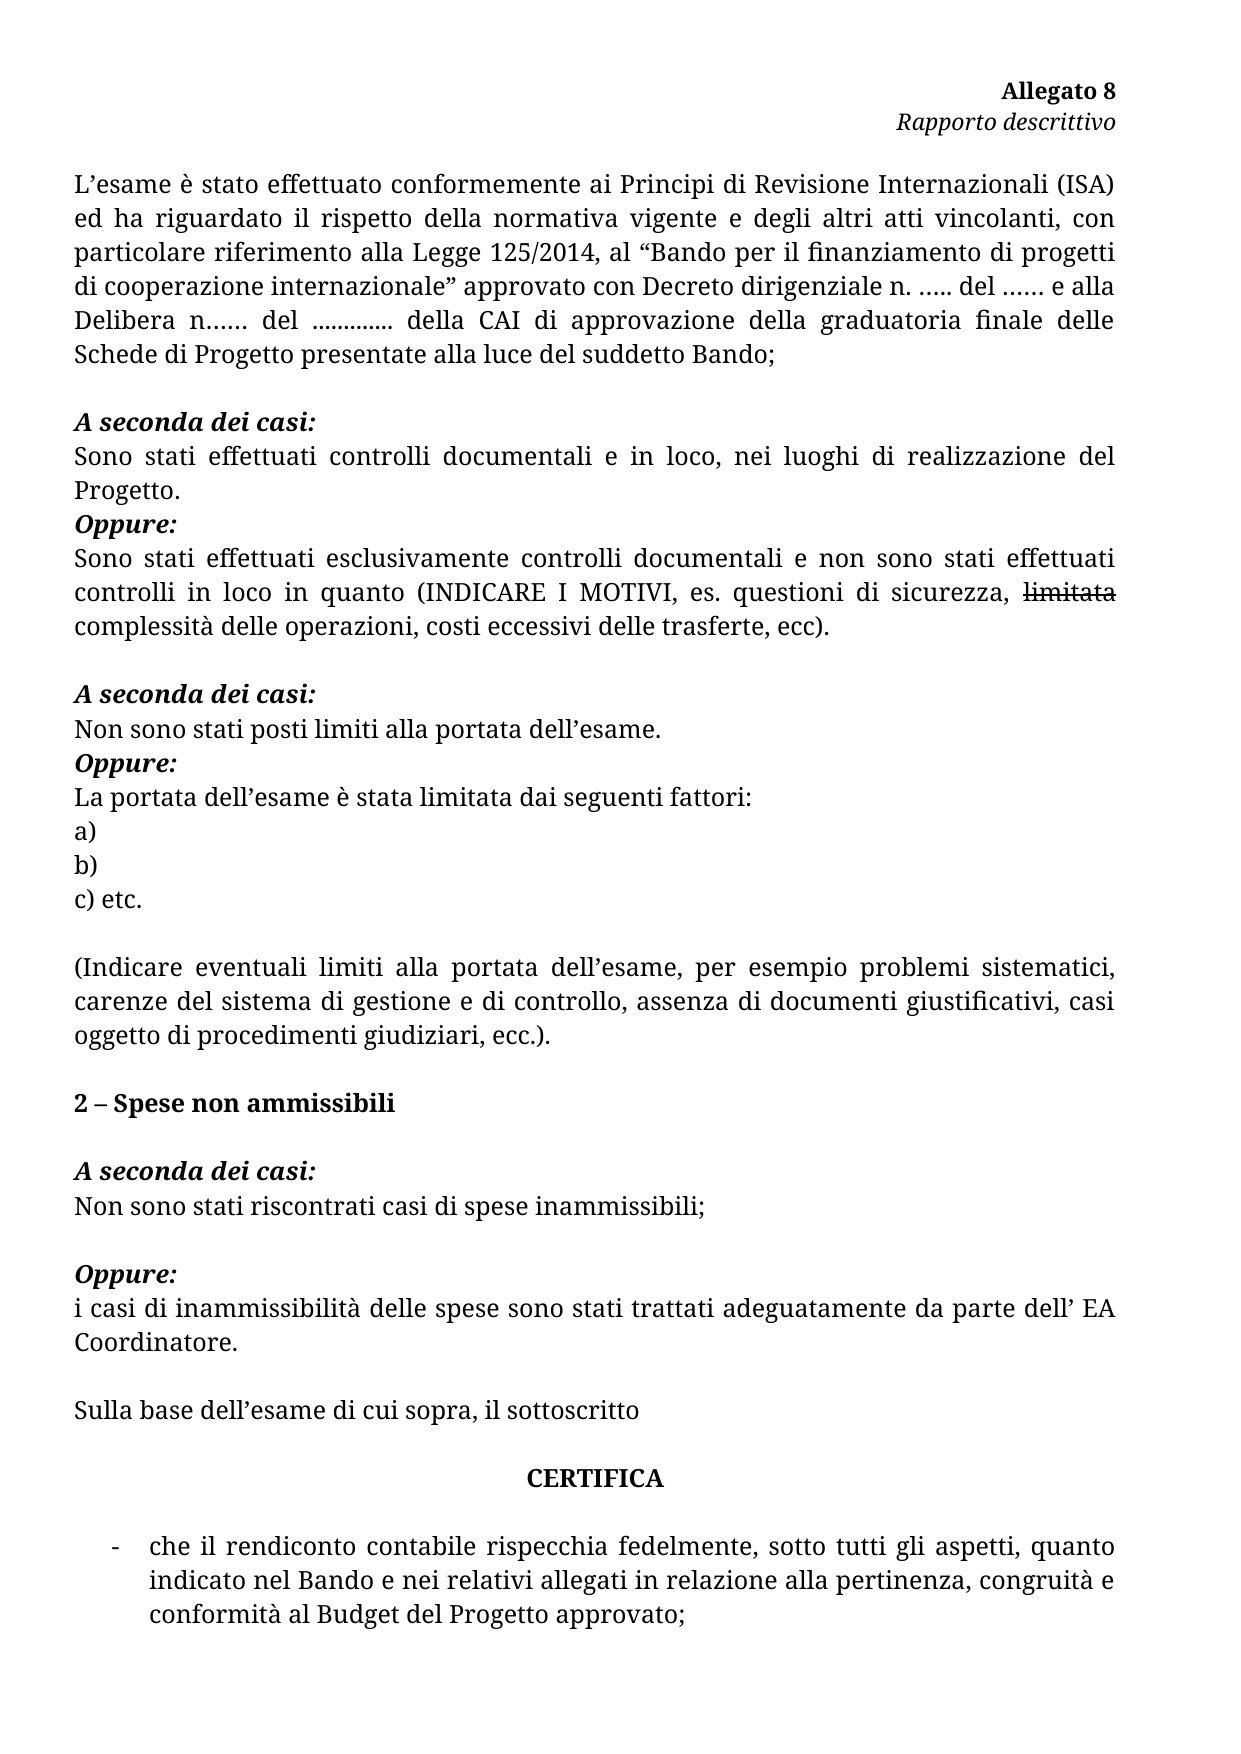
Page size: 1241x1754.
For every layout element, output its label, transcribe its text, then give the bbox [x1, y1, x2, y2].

text a) [74, 813, 1116, 847]
text L’esame è stato effettuato conformemente ai Principi di Revisione Internazionali (ISA) ed ha riguardato il rispetto della normativa vigente e degli altri atti vincolanti, con particolare riferimento alla Legge 125/2014, al “Bando per il finanziamento di progetti di cooperazione internazionale” approvato con Decreto dirigenziale n. ….. del …… e alla Delibera n…… del ............. della CAI di approvazione della graduatoria finale delle Schede di Progetto presentate alla luce del suddetto Bando; [74, 166, 1116, 371]
text c) etc. [74, 882, 1116, 916]
text Oppure: [74, 507, 1116, 541]
text A seconda dei casi: [74, 677, 1116, 711]
text Sulla base dell’esame di cui sopra, il sottoscritto [74, 1392, 1116, 1427]
text A seconda dei casi: [74, 405, 1116, 439]
text 2 – Spese non ammissibili [74, 1086, 1116, 1120]
list che il rendiconto contabile rispecchia fedelmente, sotto tutti gli aspetti, quanto indicato nel Bando e nei relativi allegati in relazione alla pertinenza, congruità e conformità al Budget del Progetto approvato; [111, 1529, 1116, 1631]
text Oppure: [74, 745, 1116, 779]
text i casi di inammissibilità delle spese sono stati trattati adeguatamente da parte dell’ EA Coordinatore. [74, 1290, 1116, 1358]
text CERTIFICA [74, 1461, 1116, 1495]
text b) [74, 847, 1116, 882]
text (Indicare eventuali limiti alla portata dell’esame, per esempio problemi sistematici, carenze del sistema di gestione e di controllo, assenza di documenti giustificativi, casi oggetto di procedimenti giudiziari, ecc.). [74, 950, 1116, 1052]
text Non sono stati riscontrati casi di spese inammissibili; [74, 1188, 1116, 1222]
text Sono stati effettuati esclusivamente controlli documentali e non sono stati effettuati controlli in loco in quanto (INDICARE I MOTIVI, es. questioni di sicurezza, limitata complessità delle operazioni, costi eccessivi delle trasferte, ecc). [74, 541, 1116, 643]
text Sono stati effettuati controlli documentali e in loco, nei luoghi di realizzazione del Progetto. [74, 439, 1116, 507]
text Oppure: [74, 1256, 1116, 1290]
text A seconda dei casi: [74, 1154, 1116, 1188]
text Non sono stati posti limiti alla portata dell’esame. [74, 711, 1116, 745]
text La portata dell’esame è stata limitata dai seguenti fattori: [74, 779, 1116, 813]
